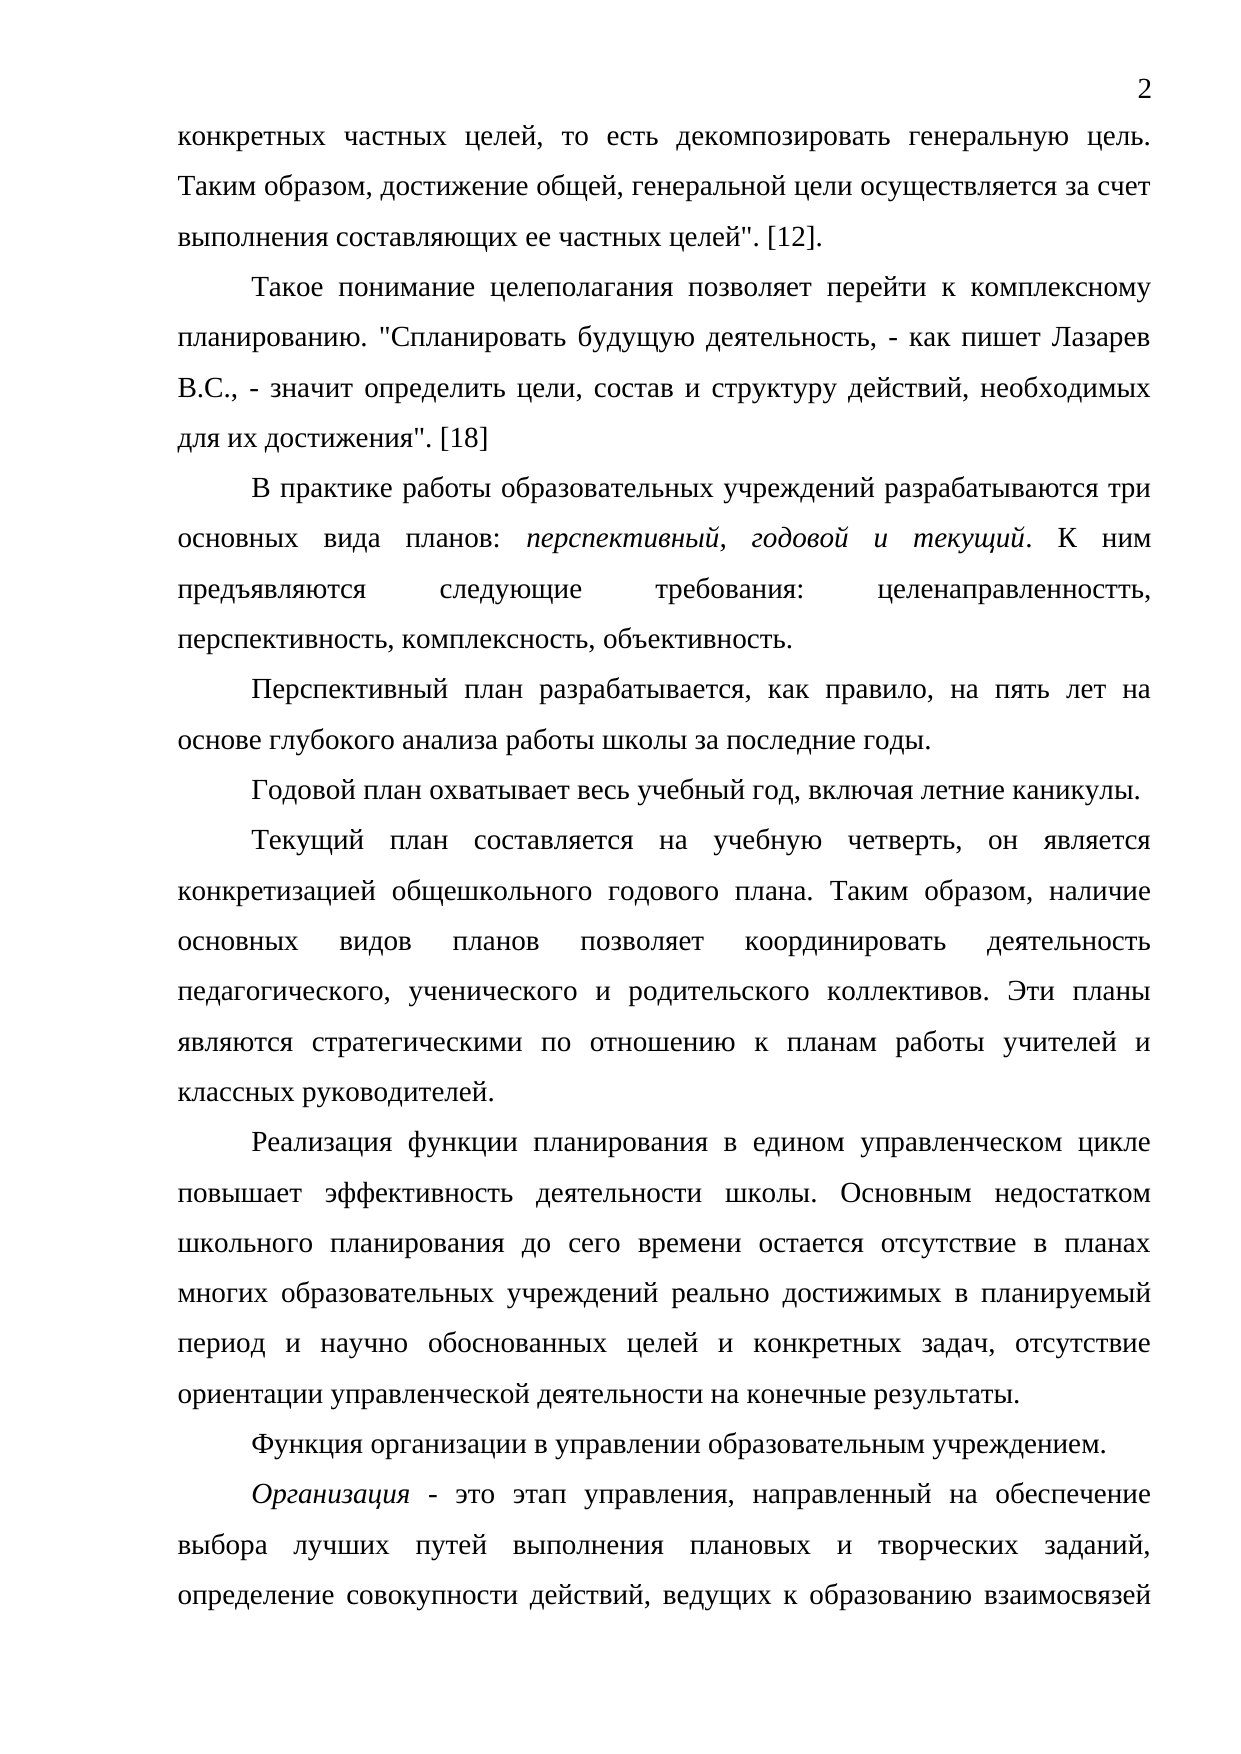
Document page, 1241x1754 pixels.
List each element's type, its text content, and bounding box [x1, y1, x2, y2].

text В практике работы образовательных учреждений разрабатываются три основных вида планов: перспективный, годовой и текущий. К ним предъявляются следующие требования: целенаправленностть, перспективность, комплексность, объективность. [177, 470, 1152, 655]
text Текущий план составляется на учебную четверть, он является конкретизацией общешкольного годового плана. Таким образом, наличие основных видов планов позволяет координировать деятельность педагогического, ученического и родительского коллективов. Эти планы являются стратегическими по отношению к планам работы учителей и классных руководителей. [177, 822, 1152, 1108]
text Реализация функции планирования в едином управленческом цикле повышает эффективность деятельности школы. Основным недостатком школьного планирования до сего времени остается отсутствие в планах многих образовательных учреждений реально достижимых в планируемый период и научно обоснованных целей и конкретных задач, отсутствие ориентации управленческой деятельности на конечные результаты. [177, 1124, 1152, 1409]
text Функция организации в управлении образовательным учреждением. [177, 1426, 1152, 1460]
text Такое понимание целеполагания позволяет перейти к комплексному планированию. "Спланировать будущую деятельность, - как пишет Лазарев В.С., - значит определить цели, состав и структуру действий, необходимых для их достижения". [18] [177, 269, 1152, 453]
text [177, 1477, 1152, 1611]
text Перспективный план разрабатывается, как правило, на пять лет на основе глубокого анализа работы школы за последние годы. [177, 672, 1152, 755]
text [177, 118, 1152, 252]
text Годовой план охватывает весь учебный год, включая летние каникулы. [177, 772, 1152, 806]
